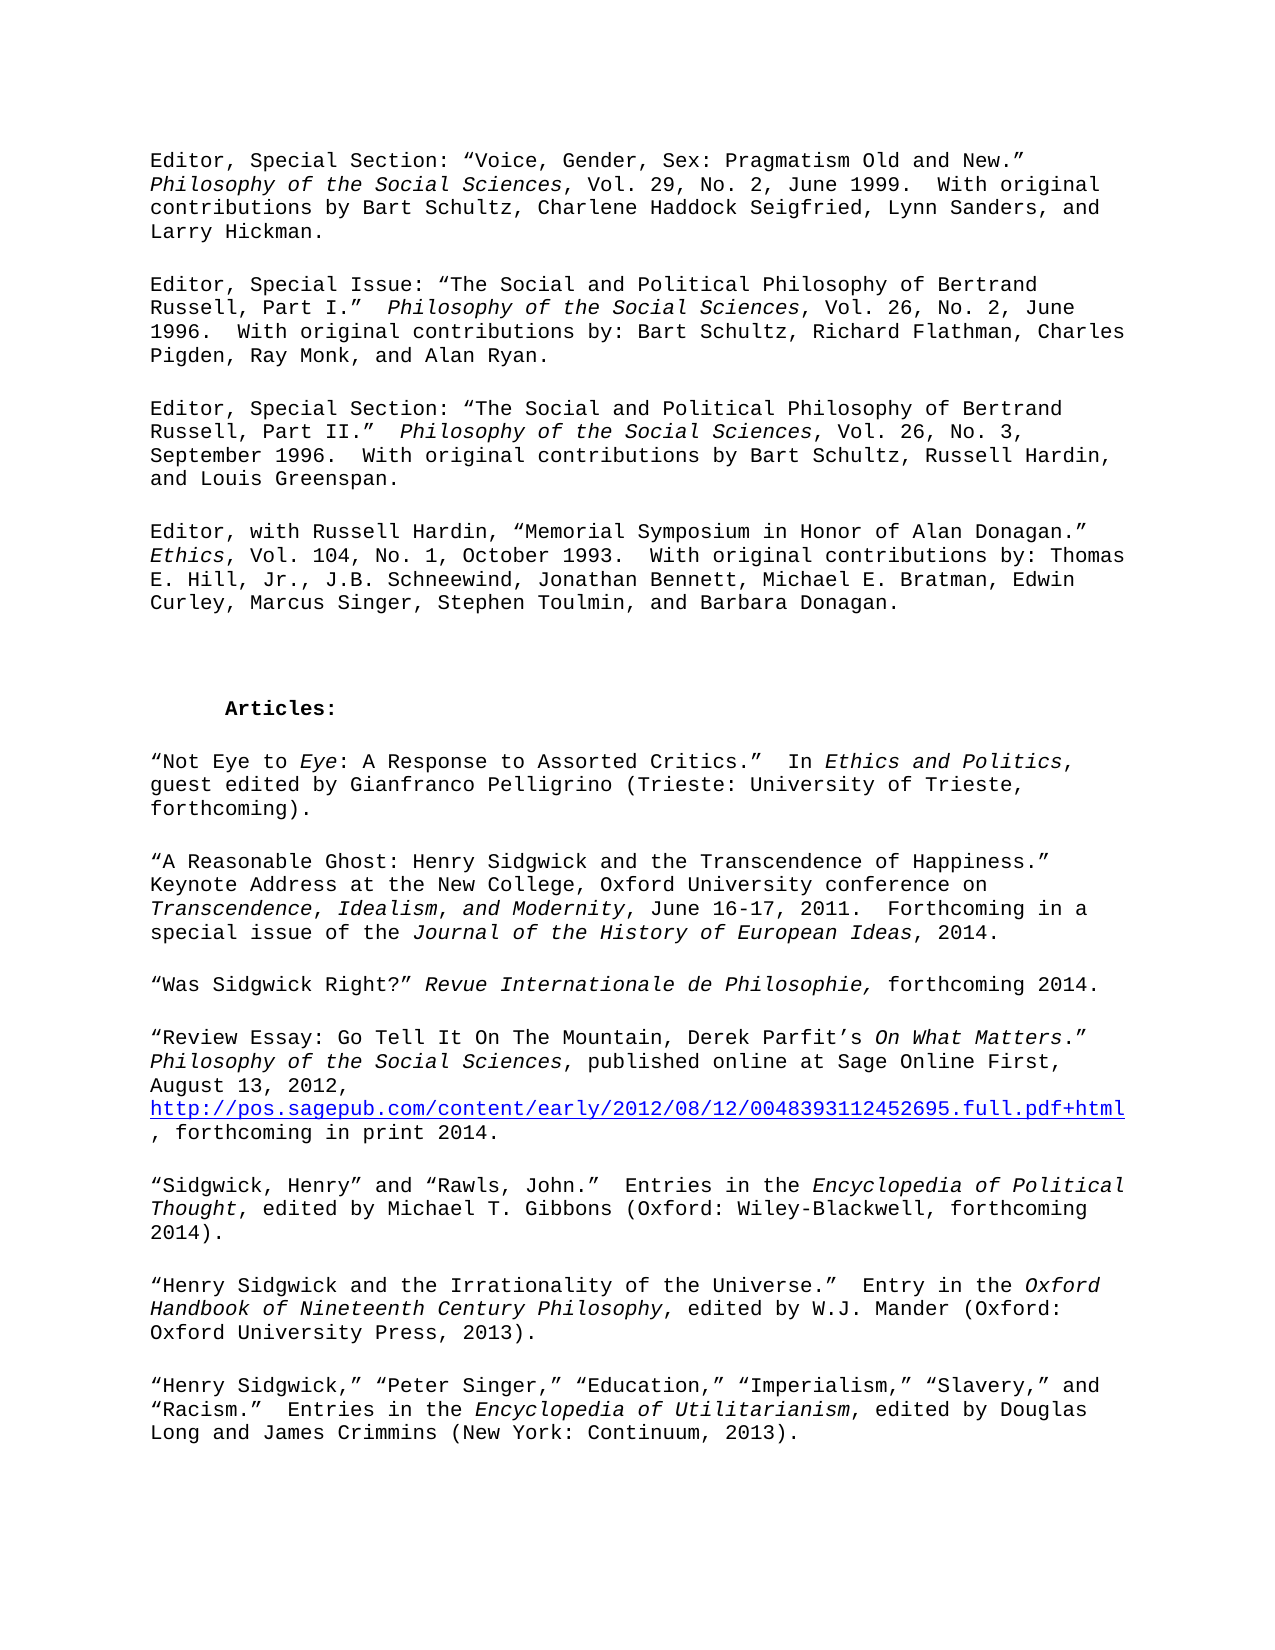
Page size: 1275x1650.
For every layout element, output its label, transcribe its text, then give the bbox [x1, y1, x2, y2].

text “Henry Sidgwick and the Irrationality of the Universe.” Entry in the Oxford Handbook of Nineteenth Century Philosophy, edited by W.J. Mander (Oxford: Oxford University Press, 2013). [150, 1275, 1125, 1346]
text “Not Eye to Eye: A Response to Assorted Critics.” In Ethics and Politics, guest edited by Gianfranco Pelligrino (Trieste: University of Trieste, forthcoming). [150, 751, 1125, 822]
text “Review Essay: Go Tell It On The Mountain, Derek Parfit’s On What Matters.” Philosophy of the Social Sciences, published online at Sage Online First, August 13, 2012, http://pos.sagepub.com/content/early/2012/08/12/0048393112452695.full.pdf+html , forthcoming in print 2014. [150, 1119, 1125, 1146]
text Articles: [150, 698, 1125, 721]
text “Sidgwick, Henry” and “Rawls, John.” Entries in the Encyclopedia of Political Thought, edited by Michael T. Gibbons (Oxford: Wiley-Blackwell, forthcoming 2014). [150, 1175, 1125, 1246]
text “Was Sidgwick Right?” Revue Internationale de Philosophie, forthcoming 2014. [150, 974, 1125, 998]
text Editor, with Russell Hardin, “Memorial Symposium in Honor of Alan Donagan.” Ethics, Vol. 104, No. 1, October 1993. With original contributions by: Thomas E. Hill, Jr., J.B. Schneewind, Jonathan Bennett, Michael E. Bratman, Edwin Curley, Marcus Singer, Stephen Toulmin, and Barbara Donagan. [150, 521, 1125, 616]
text “A Reasonable Ghost: Henry Sidgwick and the Transcendence of Happiness.” Keynote Address at the New College, Oxford University conference on Transcendence, Idealism, and Modernity, June 16-17, 2011. Forthcoming in a special issue of the Journal of the History of European Ideas, 2014. [150, 851, 1125, 945]
text Editor, Special Section: “The Social and Political Philosophy of Bertrand Russell, Part II.” Philosophy of the Social Sciences, Vol. 26, No. 3, September 1996. With original contributions by Bart Schultz, Russell Hardin, and Louis Greenspan. [150, 397, 1125, 492]
text “Henry Sidgwick,” “Peter Singer,” “Education,” “Imperialism,” “Slavery,” and “Racism.” Entries in the Encyclopedia of Utilitarianism, edited by Douglas Long and James Crimmins (New York: Continuum, 2013). [150, 1375, 1125, 1446]
text Editor, Special Issue: “The Social and Political Philosophy of Bertrand Russell, Part I.” Philosophy of the Social Sciences, Vol. 26, No. 2, June 1996. With original contributions by: Bart Schultz, Richard Flathman, Charles Pigden, Ray Monk, and Alan Ryan. [150, 274, 1125, 368]
text “Review Essay: Go Tell It On The Mountain, Derek Parfit’s On What Matters.” Philosophy of the Social Sciences, published online at Sage Online First, August 13, 2012, http://pos.sagepub.com/content/early/2012/08/12/0048393112452695.full.pdf+html , forthcoming in print 2014. [150, 1027, 1125, 1118]
text Editor, Special Section: “Voice, Gender, Sex: Pragmatism Old and New.” Philosophy of the Social Sciences, Vol. 29, No. 2, June 1999. With original contributions by Bart Schultz, Charlene Haddock Seigfried, Lynn Sanders, and Larry Hickman. [150, 150, 1125, 244]
